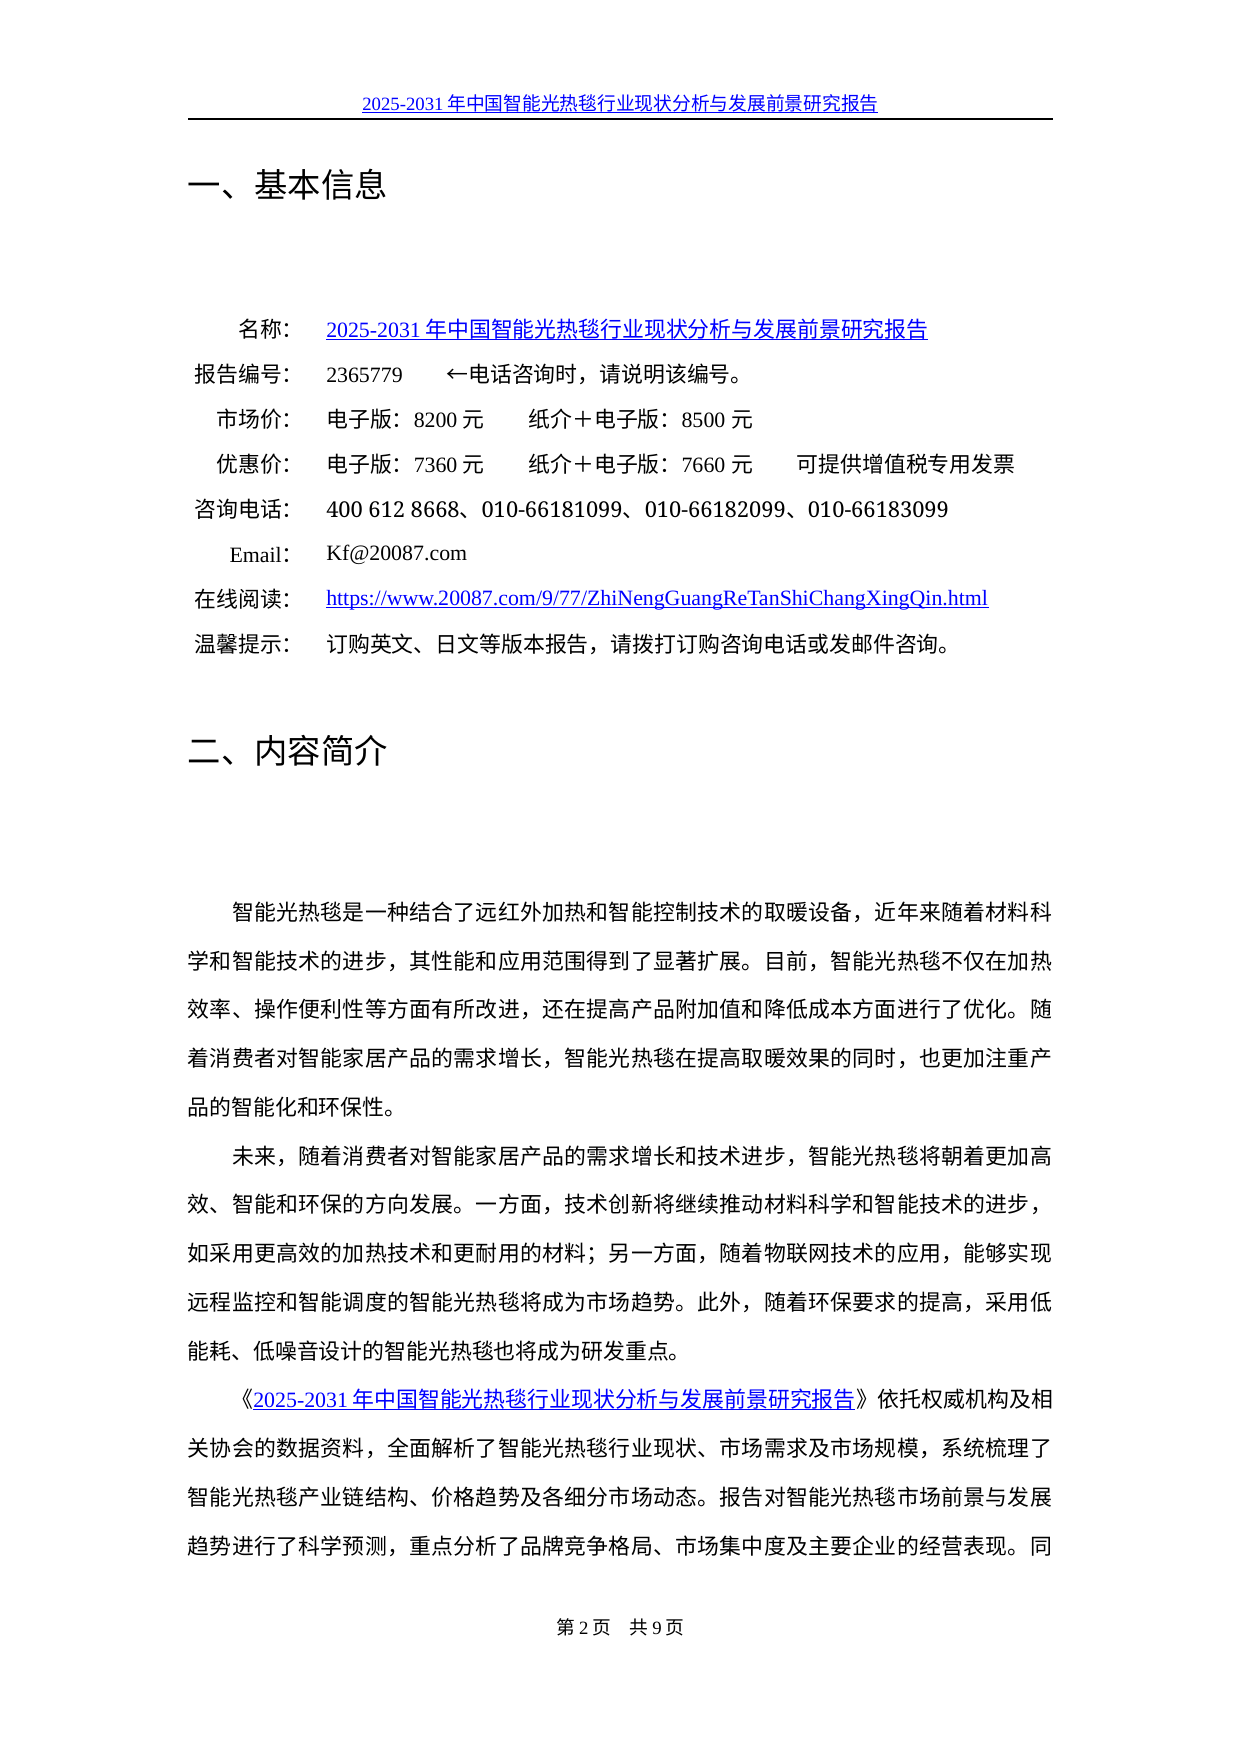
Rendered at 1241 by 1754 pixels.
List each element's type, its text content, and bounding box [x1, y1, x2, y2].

table_cell Email： [167, 537, 315, 582]
table_cell 2365779 ←电话咨询时，请说明该编号。 [315, 357, 1073, 402]
table_cell 温馨提示： [167, 627, 315, 672]
table_cell 400 612 8668、010-66181099、010-66182099、010-66183099 [315, 492, 1073, 537]
table_cell Kf@20087.com [315, 537, 1073, 582]
title 一、基本信息 [187, 150, 1053, 215]
table_cell 电子版：7360 元 纸介＋电子版：7660 元 可提供增值税专用发票 [315, 447, 1073, 492]
table_cell 市场价： [167, 402, 315, 447]
table_cell 咨询电话： [167, 492, 315, 537]
table_cell 电子版：8200 元 纸介＋电子版：8500 元 [315, 402, 1073, 447]
table_header 名称： [167, 312, 315, 357]
table_header 2025-2031年中国智能光热毯行业现状分析与发展前景研究报告 [315, 312, 1073, 357]
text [187, 894, 1053, 1561]
table_cell [315, 582, 1073, 627]
table_cell 报告编号： [167, 357, 315, 402]
title 二、内容简介 [187, 717, 1053, 782]
table_cell 在线阅读： [167, 582, 315, 627]
table_cell 订购英文、日文等版本报告，请拨打订购咨询电话或发邮件咨询。 [315, 627, 1073, 672]
table_cell 优惠价： [167, 447, 315, 492]
